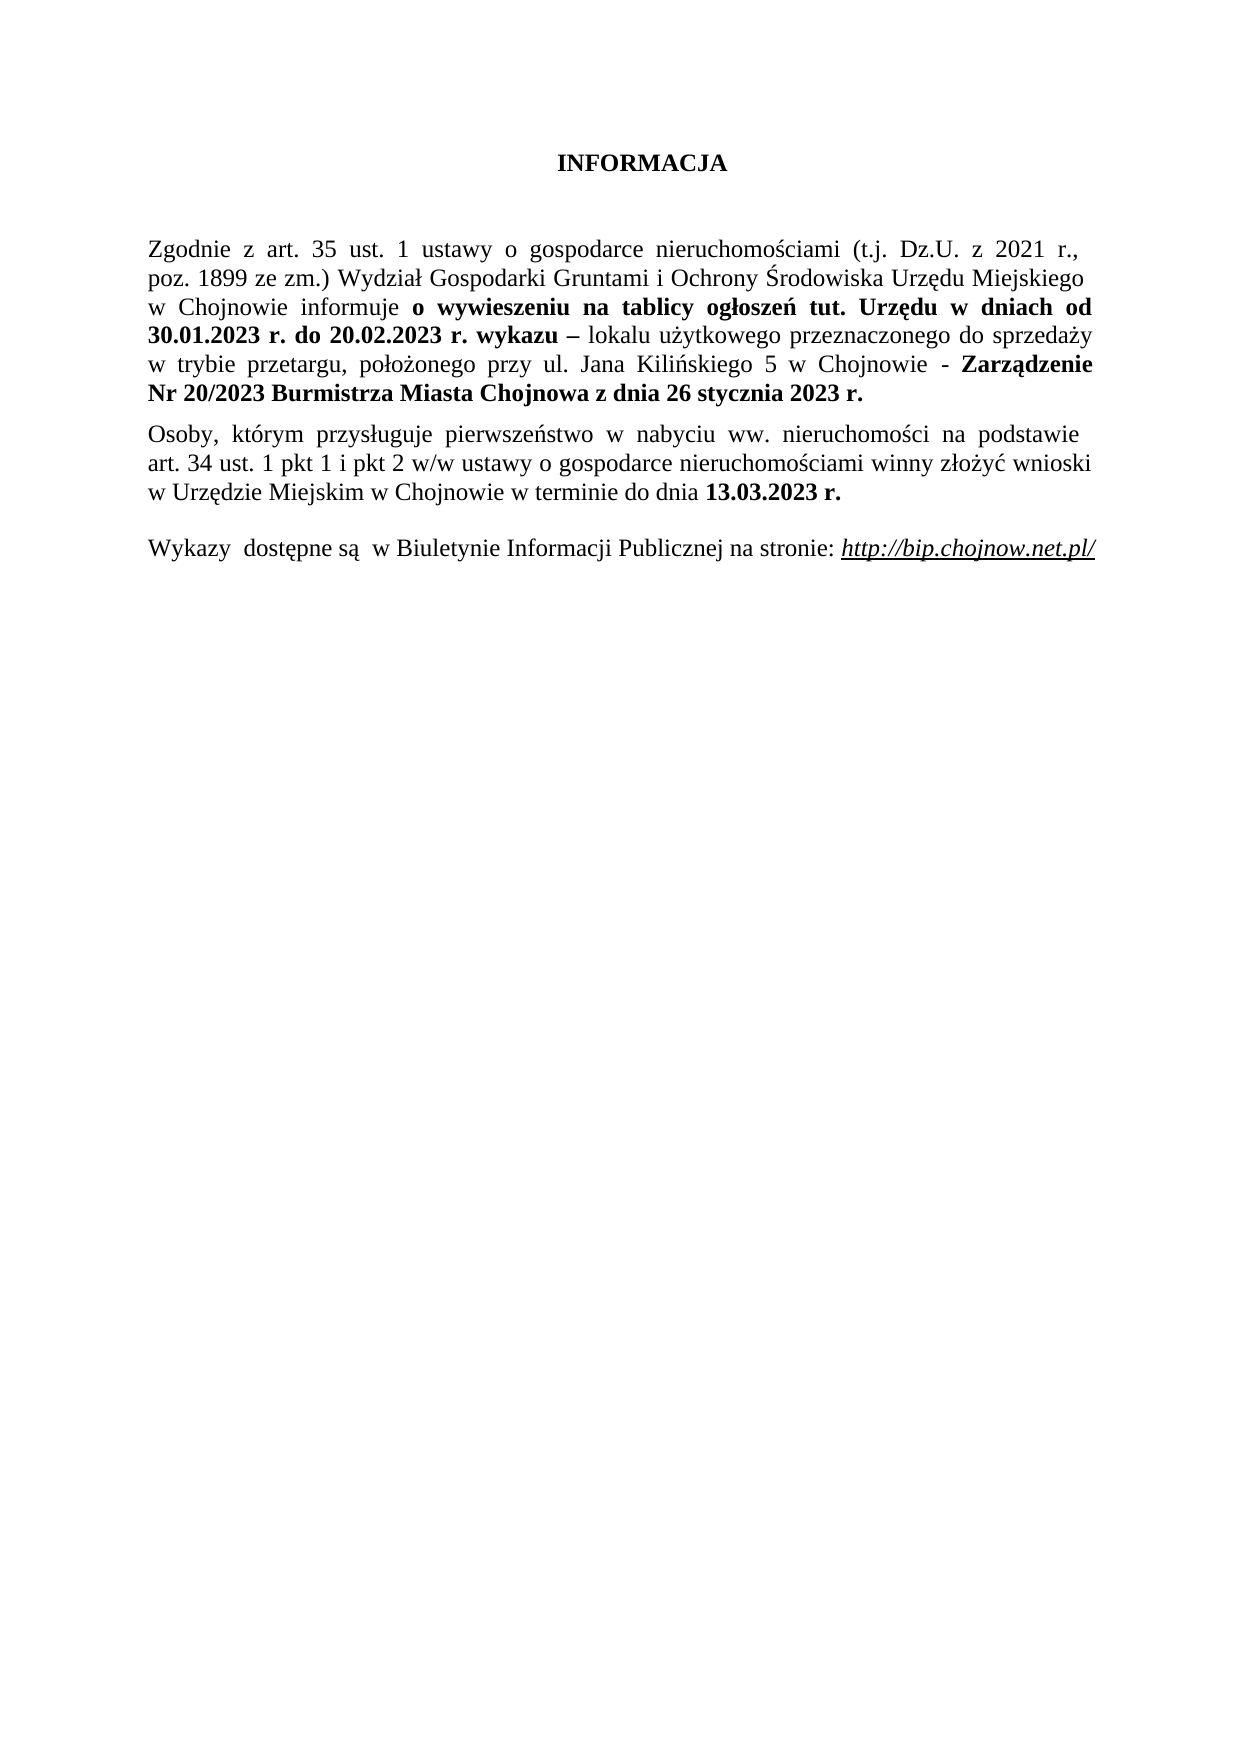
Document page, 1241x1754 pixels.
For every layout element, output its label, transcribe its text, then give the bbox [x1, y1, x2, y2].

text Zgodnie z art. 35 ust. 1 ustawy o gospodarce nieruchomościami (t.j. Dz.U. z 2021 r., poz. 1899 ze zm.) Wydział Gospodarki Gruntami i Ochrony Środowiska Urzędu Miejskiego w Chojnowie informuje o wywieszeniu na tablicy ogłoszeń tut. Urzędu w dniach od 30.01.2023 r. do 20.02.2023 r. wykazu – lokalu użytkowego przeznaczonego do sprzedaży w trybie przetargu, położonego przy ul. Jana Kilińskiego 5 w Chojnowie - Zarządzenie Nr 20/2023 Burmistrza Miasta Chojnowa z dnia 26 stycznia 2023 r. [148, 234, 1093, 407]
text Wykazy dostępne są w Biuletynie Informacji Publicznej na stronie: http://bip.chojnow.net.pl/ [148, 533, 1181, 562]
text Osoby, którym przysługuje pierwszeństwo w nabyciu ww. nieruchomości na podstawie art. 34 ust. 1 pkt 1 i pkt 2 w/w ustawy o gospodarce nieruchomościami winny złożyć wnioski w Urzędzie Miejskim w Chojnowie w terminie do dnia 13.03.2023 r. [148, 419, 1093, 506]
text INFORMACJA [148, 148, 1137, 176]
